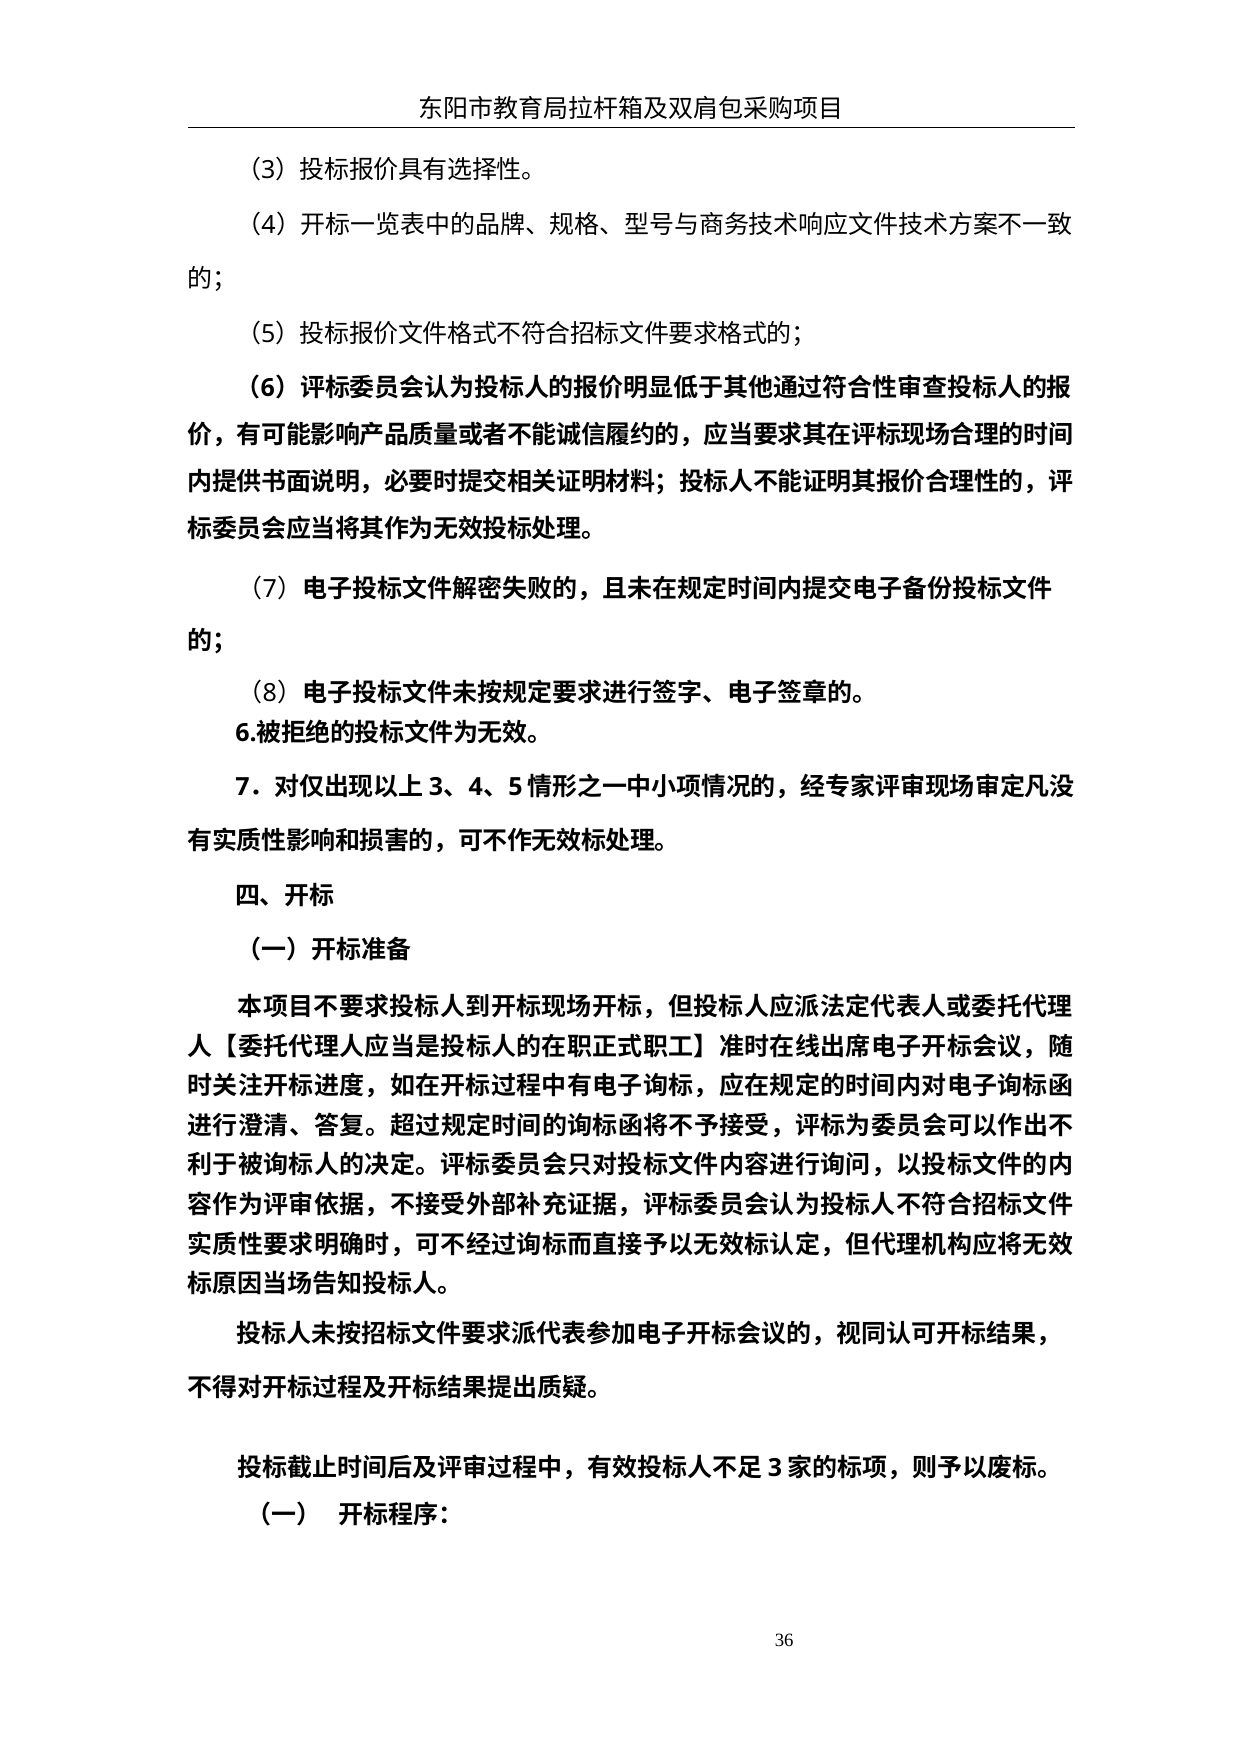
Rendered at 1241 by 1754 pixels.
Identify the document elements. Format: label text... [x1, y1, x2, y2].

text 投标人未按招标文件要求派代表参加电子开标会议的，视同认可开标结果，不得对开标过程及开标结果提出质疑。 [187, 1313, 1075, 1404]
text （5）投标报价文件格式不符合招标文件要求格式的； [187, 313, 1075, 349]
text 四、开标 [187, 875, 1075, 911]
text （4）开标一览表中的品牌、规格、型号与商务技术响应文件技术方案不一致的； [187, 204, 1075, 295]
text 7．对仅出现以上3、4、5情形之一中小项情况的，经专家评审现场审定凡没有实质性影响和损害的，可不作无效标处理。 [187, 766, 1075, 857]
text （8）电子投标文件未按规定要求进行签字、电子签章的。 [187, 660, 1075, 712]
text 投标截止时间后及评审过程中，有效投标人不足3家的标项，则予以废标。 [187, 1447, 1075, 1483]
text 6.被拒绝的投标文件为无效。 [187, 712, 1075, 748]
text 本项目不要求投标人到开标现场开标，但投标人应派法定代表人或委托代理人【委托代理人应当是投标人的在职正式职工】准时在线出席电子开标会议，随时关注开标进度，如在开标过程中有电子询标，应在规定的时间内对电子询标函进行澄清、答复。超过规定时间的询标函将不予接受，评标为委员会可以作出不利于被询标人的决定。评标委员会只对投标文件内容进行询问，以投标文件的内容作为评审依据，不接受外部补充证据，评标委员会认为投标人不符合招标文件实质性要求明确时，可不经过询标而直接予以无效标认定，但代理机构应将无效标原因当场告知投标人。 [187, 984, 1075, 1301]
text （6）评标委员会认为投标人的报价明显低于其他通过符合性审查投标人的报价，有可能影响产品质量或者不能诚信履约的，应当要求其在评标现场合理的时间内提供书面说明，必要时提交相关证明材料；投标人不能证明其报价合理性的，评标委员会应当将其作为无效投标处理。 [187, 367, 1075, 545]
text （3）投标报价具有选择性。 [187, 150, 1075, 186]
text （7）电子投标文件解密失败的，且未在规定时间内提交电子备份投标文件的； [187, 556, 1075, 660]
list 开标程序： [247, 1494, 1075, 1530]
text （一）开标准备 [187, 929, 1075, 966]
